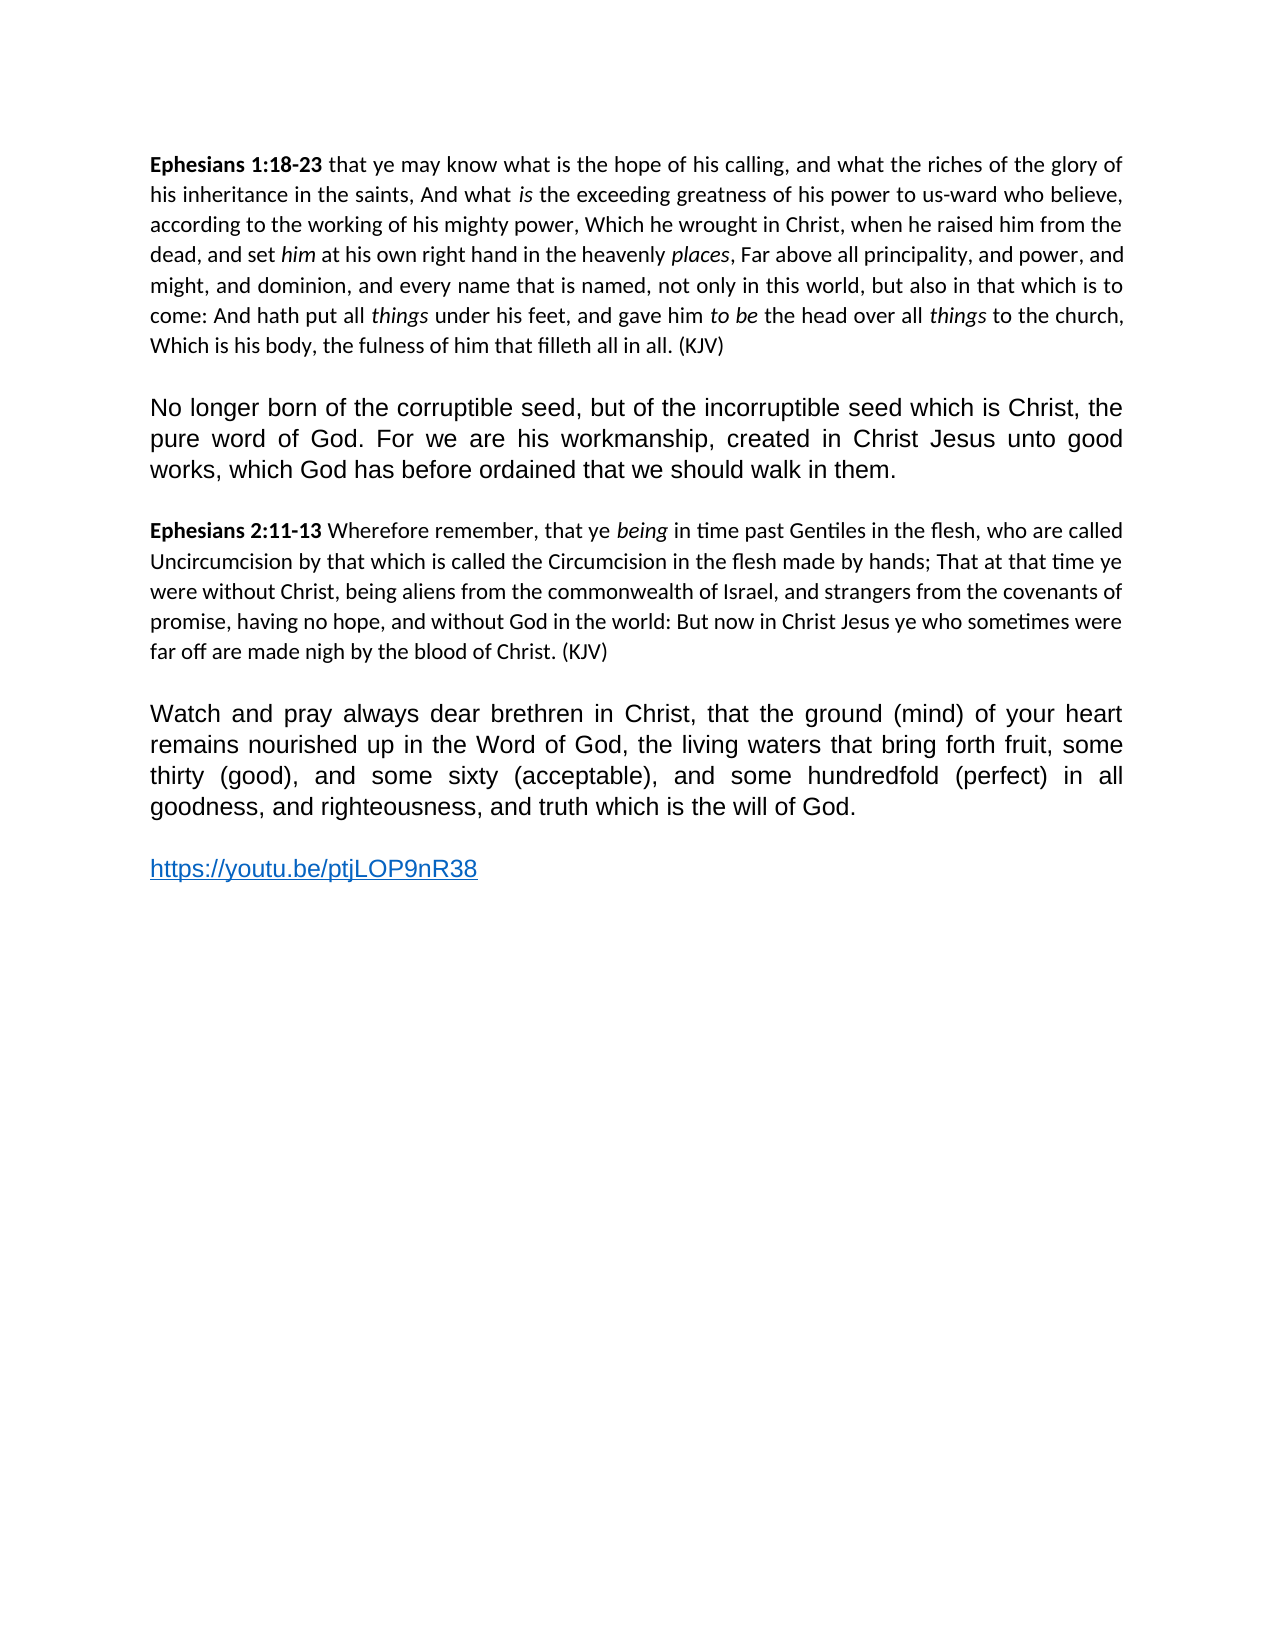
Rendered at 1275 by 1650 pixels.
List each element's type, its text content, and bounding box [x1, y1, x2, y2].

text No longer born of the corruptible seed, but of the incorruptible seed which is Christ, the pure word of God. For we are his workmanship, created in Christ Jesus unto good works, which God has before ordained that we should walk in them. [150, 392, 1125, 483]
text Watch and pray always dear brethren in Christ, that the ground (mind) of your heart remains nourished up in the Word of God, the living waters that bring forth fruit, some thirty (good), and some sixty (acceptable), and some hundredfold (perfect) in all goodness, and righteousness, and truth which is the will of God. [150, 699, 1125, 821]
text Ephesians 1:18-23 that ye may know what is the hope of his calling, and what the riches of the glory of his inheritance in the saints, And what is the exceeding greatness of his power to us-ward who believe, according to the working of his mighty power, Which he wrought in Christ, when he raised him from the dead, and set him at his own right hand in the heavenly places, Far above all principality, and power, and might, and dominion, and every name that is named, not only in this world, but also in that which is to come: And hath put all things under his feet, and gave him to be the head over all things to the church, Which is his body, the fulness of him that filleth all in all. (KJV) [150, 150, 1125, 359]
text https://youtu.be/ptjLOP9nR38 [150, 854, 1125, 883]
text Ephesians 2:11-13 Wherefore remember, that ye being in time past Gentiles in the flesh, who are called Uncircumcision by that which is called the Circumcision in the flesh made by hands; That at that time ye were without Christ, being aliens from the commonwealth of Israel, and strangers from the covenants of promise, having no hope, and without God in the world: But now in Christ Jesus ye who sometimes were far off are made nigh by the blood of Christ. (KJV) [150, 517, 1125, 666]
